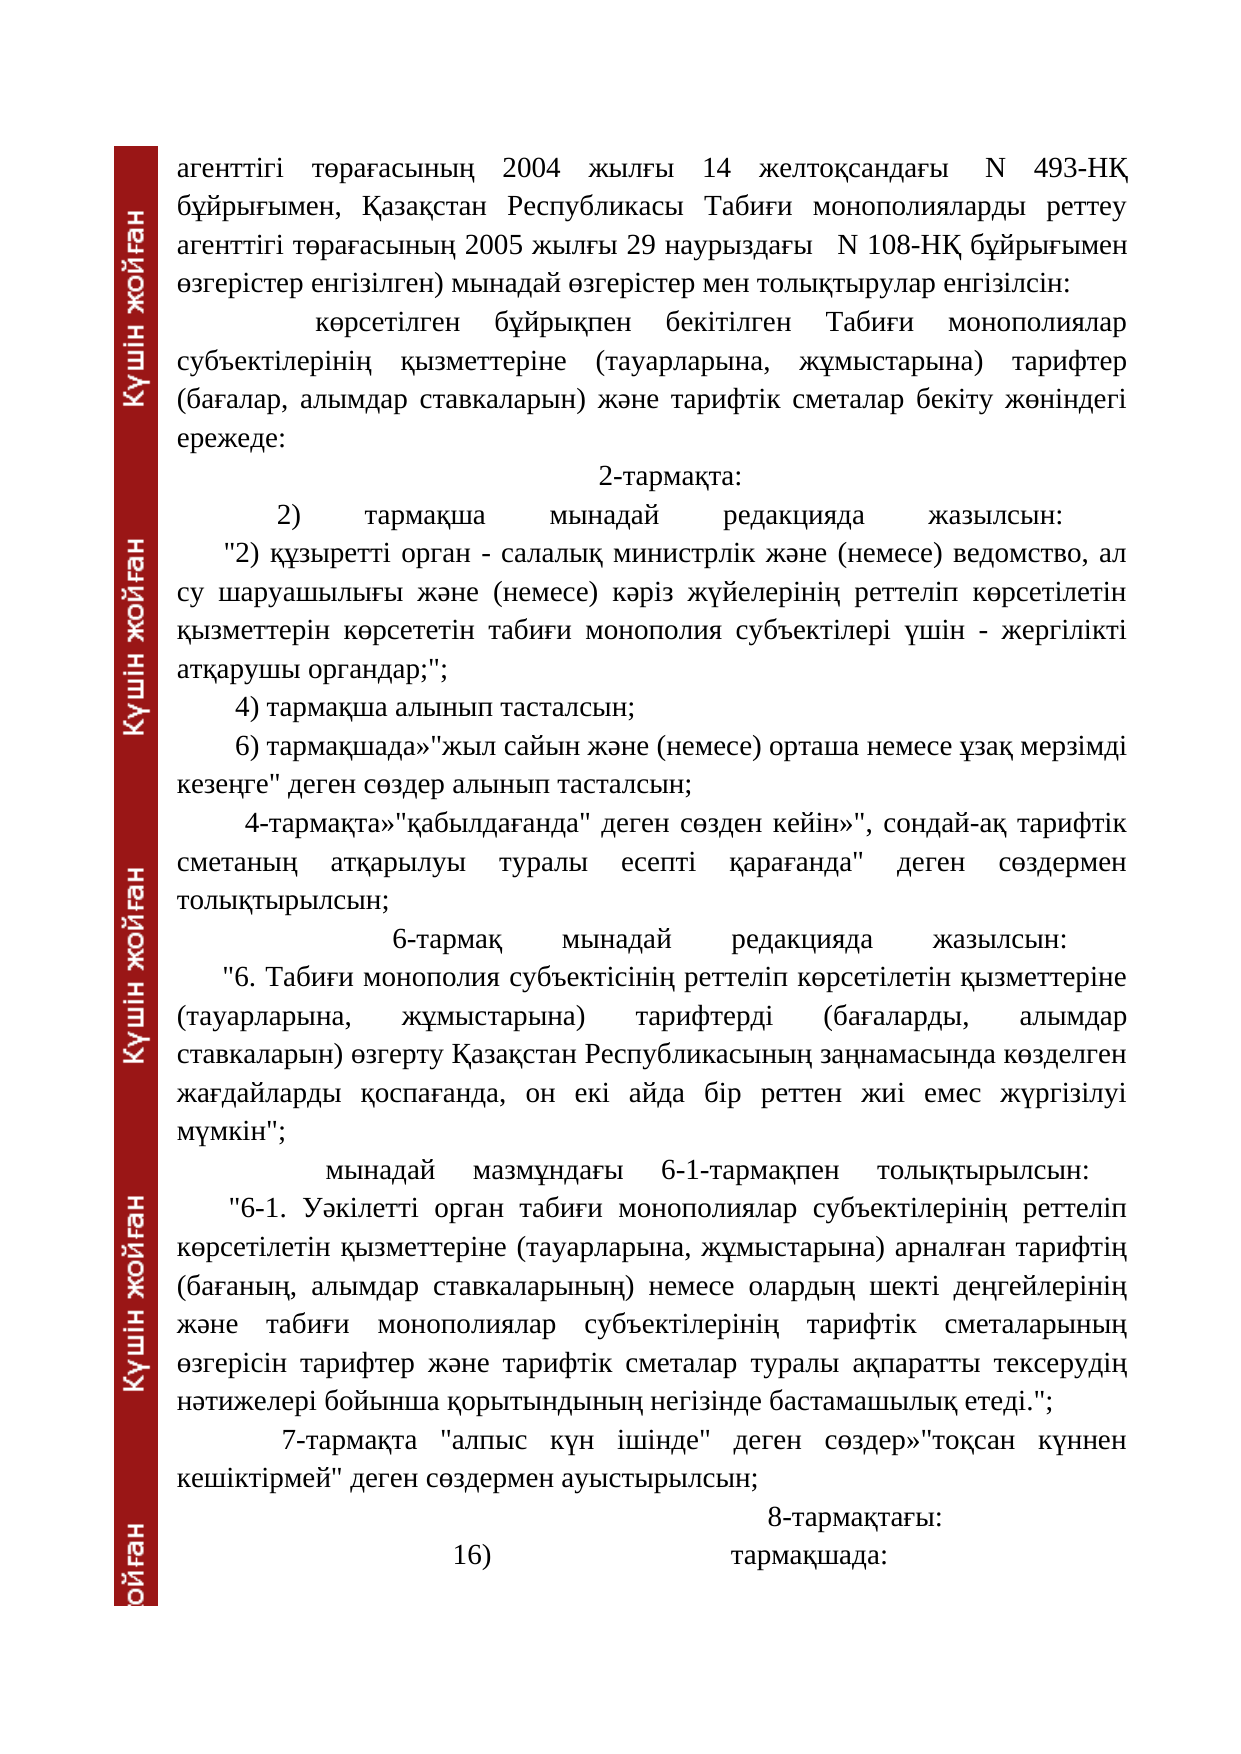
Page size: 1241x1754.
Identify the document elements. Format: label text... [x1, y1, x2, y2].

picture [114, 1147, 158, 1152]
text көрсетілген бұйрықпен бекітілген Табиғи монополиялар субъектілерінің қызметтеріне (тауарларына, жұмыстарына) тарифтер (бағалар, алымдар ставкаларын) және тарифтік сметалар бекіту жөніндегі ережеде: 2-тармақта: 2) тармақша мынадай редакцияда жазылсын: "2) құзыретті орган - салалық министрлік және (немесе) ведомство, ал су шаруашылығы және (немесе) кәріз жүйелерінің реттеліп көрсетілетін қызметтерін көрсететін табиғи монополия субъектілері үшін - жергілікті атқарушы органдар;"; [112, 304, 1128, 684]
text 4) тармақша алынып тасталсын; [112, 689, 1128, 723]
text 8-тармақтағы: 16) тармақшада: "нормативтік" деген сөзден кейін»"техникалық" деген сөздермен толықтырылсын; [112, 1499, 1128, 1571]
picture [114, 916, 158, 921]
text 7-тармақта "алпыс күн ішінде" деген сөздер»"тоқсан күннен кешіктірмей" деген сөздермен ауыстырылсын; [112, 1422, 1128, 1494]
picture [114, 1571, 158, 1606]
picture [114, 723, 158, 728]
text 6) тармақшада»"жыл сайын және (немесе) орташа немесе ұзақ мерзімді кезеңге" деген сөздер алынып тасталсын; [112, 728, 1128, 800]
picture [114, 1417, 158, 1422]
picture [114, 684, 158, 689]
picture [114, 1494, 158, 1499]
text 6-тармақ мынадай редакцияда жазылсын: "6. Табиғи монополия субъектісінің реттеліп көрсетілетін қызметтеріне (тауарларына, жұмыстарына) тарифтерді (бағаларды, алымдар ставкаларын) өзгерту Қазақстан Республикасының заңнамасында көзделген жағдайларды қоспағанда, он екі айда бір реттен жиі емес жүргізілуі мүмкін"; [112, 921, 1128, 1147]
text 4-тармақта»"қабылдағанда" деген сөзден кейін»", сондай-ақ тарифтік сметаның атқарылуы туралы есепті қарағанда" деген сөздермен толықтырылсын; [112, 805, 1128, 916]
text мынадай мазмұндағы 6-1-тармақпен толықтырылсын: "6-1. Уәкілетті орган табиғи монополиялар субъектілерінің реттеліп көрсетілетін қызметтеріне (тауарларына, жұмыстарына) арналған тарифтің (бағаның, алымдар ставкаларының) немесе олардың шекті деңгейлерінің және табиғи монополиялар субъектілерінің тарифтік сметаларының өзгерісін тарифтер және тарифтік сметалар туралы ақпаратты тексерудің нәтижелері бойынша қорытындының негізінде бастамашылық етеді."; [112, 1152, 1128, 1417]
picture [114, 800, 158, 805]
picture [114, 299, 158, 304]
picture [114, 146, 158, 150]
